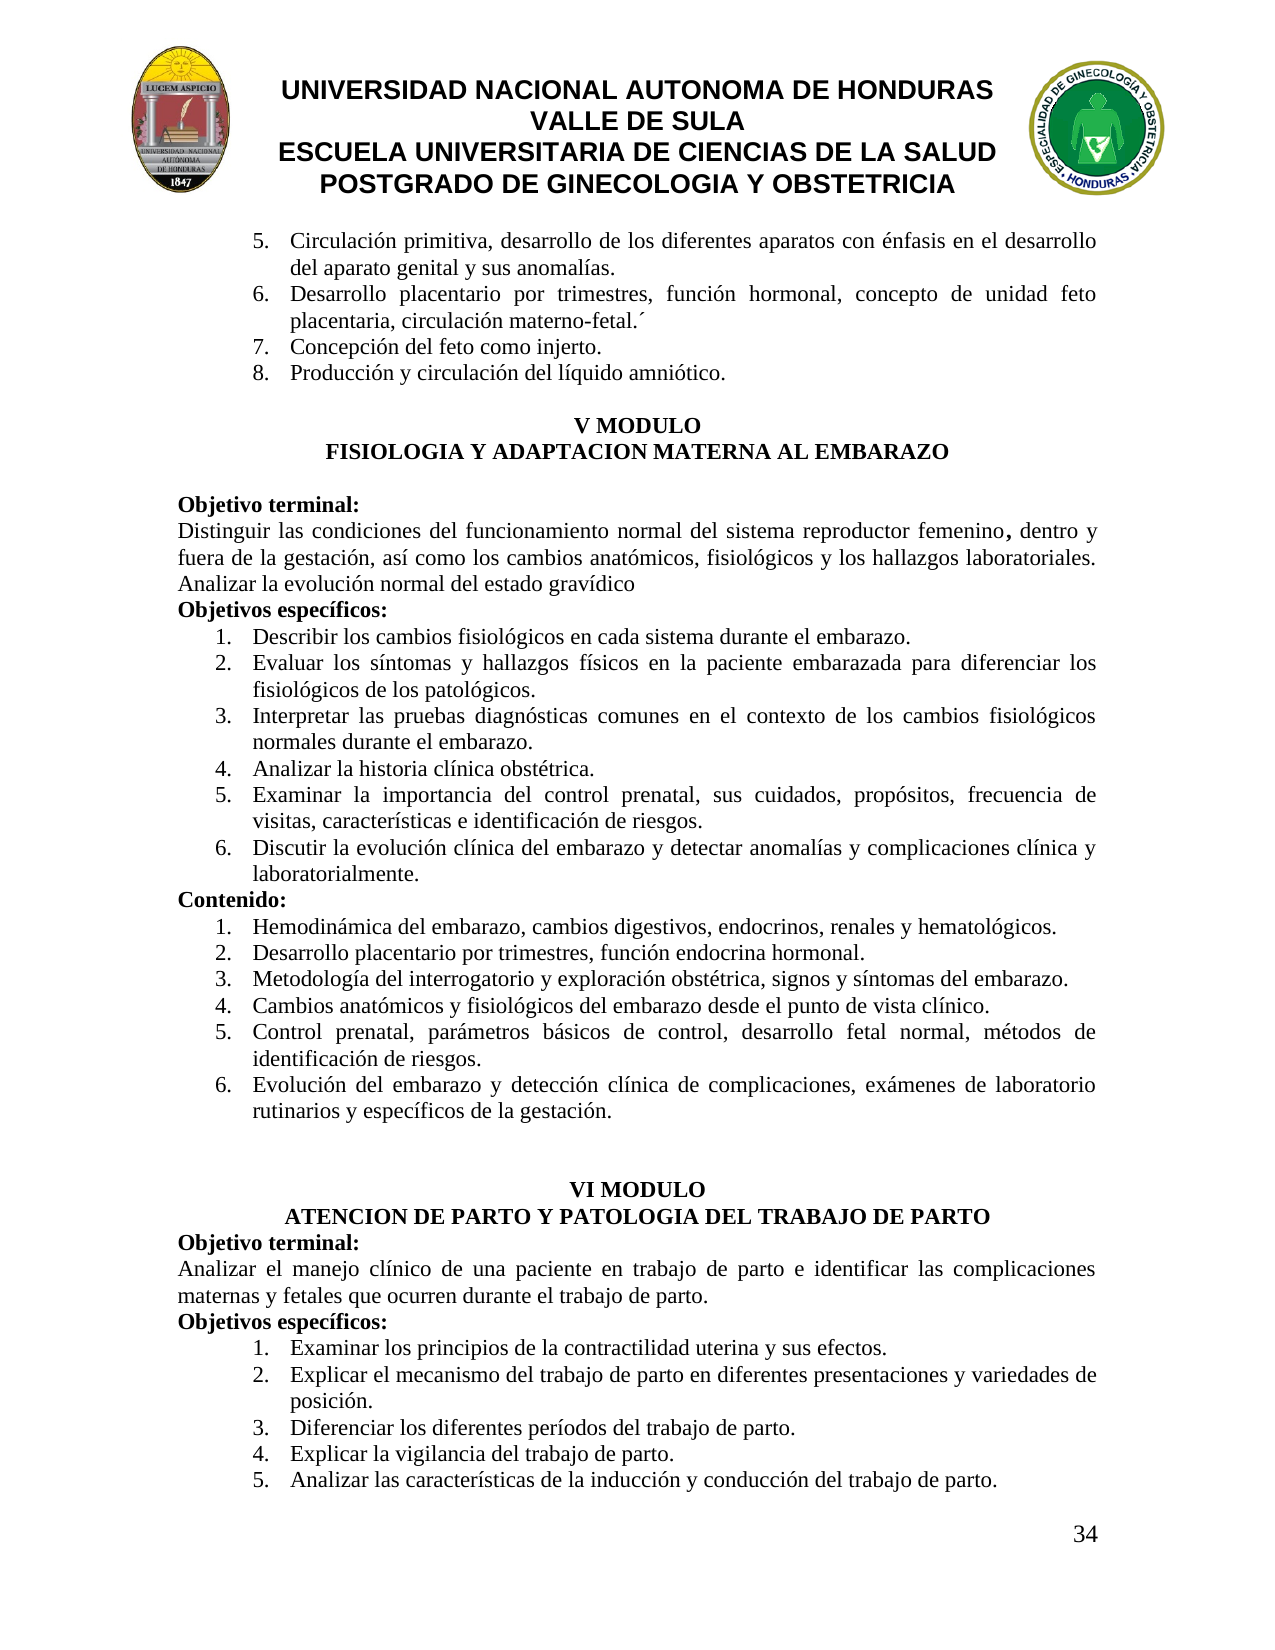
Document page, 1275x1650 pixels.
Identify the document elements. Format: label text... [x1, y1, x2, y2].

list Cambios anatómicos y fisiológicos del embarazo desde el punto de vista clínico. [215, 992, 1098, 1018]
text ATENCION DE PARTO Y PATOLOGIA DEL TRABAJO DE PARTO [177, 1203, 1098, 1229]
list Concepción del feto como injerto. [252, 333, 1098, 359]
list Discutir la evolución clínica del embarazo y detectar anomalías y complicaciones clínica y laboratorialmente. [215, 834, 1098, 886]
text Objetivos específicos: [177, 1308, 1098, 1334]
text VI MODULO [177, 1176, 1098, 1203]
list Control prenatal, parámetros básicos de control, desarrollo fetal normal, métodos de identificación de riesgos. [215, 1018, 1098, 1071]
list Explicar la vigilancia del trabajo de parto. [252, 1440, 1098, 1466]
list Desarrollo placentario por trimestres, función endocrina hormonal. [215, 939, 1098, 966]
list Analizar las características de la inducción y conducción del trabajo de parto. [252, 1466, 1098, 1493]
list Circulación primitiva, desarrollo de los diferentes aparatos con énfasis en el desarrollo del aparato genital y sus anomalías. [252, 228, 1098, 280]
text Analizar el manejo clínico de una paciente en trabajo de parto e identificar las complicaciones maternas y fetales que ocurren durante el trabajo de parto. [177, 1255, 1098, 1308]
picture [120, 38, 235, 195]
list Evaluar los síntomas y hallazgos físicos en la paciente embarazada para diferenciar los fisiológicos de los patológicos. [215, 649, 1098, 702]
list Examinar los principios de la contractilidad uterina y sus efectos. [252, 1334, 1098, 1361]
list Interpretar las pruebas diagnósticas comunes en el contexto de los cambios fisiológicos normales durante el embarazo. [215, 702, 1098, 755]
text Objetivo terminal: [177, 1229, 1098, 1255]
text FISIOLOGIA Y ADAPTACION MATERNA AL EMBARAZO [177, 438, 1098, 465]
list Evolución del embarazo y detección clínica de complicaciones, exámenes de laboratorio rutinarios y específicos de la gestación. [215, 1071, 1098, 1124]
list Hemodinámica del embarazo, cambios digestivos, endocrinos, renales y hematológicos. [215, 913, 1098, 939]
text Objetivos específicos: [177, 597, 1098, 623]
list Producción y circulación del líquido amniótico. [252, 359, 1098, 386]
list Metodología del interrogatorio y exploración obstétrica, signos y síntomas del embarazo. [215, 966, 1098, 992]
list Analizar la historia clínica obstétrica. [215, 755, 1098, 781]
text V MODULO [177, 412, 1098, 438]
text Contenido: [177, 886, 1098, 913]
list Describir los cambios fisiológicos en cada sistema durante el embarazo. [215, 623, 1098, 649]
text Objetivo terminal: [177, 491, 1098, 517]
list Desarrollo placentario por trimestres, función hormonal, concepto de unidad feto placentaria, circulación materno-fetal.´ [252, 280, 1098, 333]
list Explicar el mecanismo del trabajo de parto en diferentes presentaciones y variedades de posición. [252, 1361, 1098, 1413]
list Diferenciar los diferentes períodos del trabajo de parto. [252, 1413, 1098, 1440]
text Distinguir las condiciones del funcionamiento normal del sistema reproductor femenino, dentro y fuera de la gestación, así como los cambios anatómicos, fisiológicos y los hallazgos laboratoriales. Analizar la evolución normal del estado gravídico [177, 517, 1098, 597]
picture [1021, 56, 1169, 201]
list Examinar la importancia del control prenatal, sus cuidados, propósitos, frecuencia de visitas, características e identificación de riesgos. [215, 781, 1098, 834]
